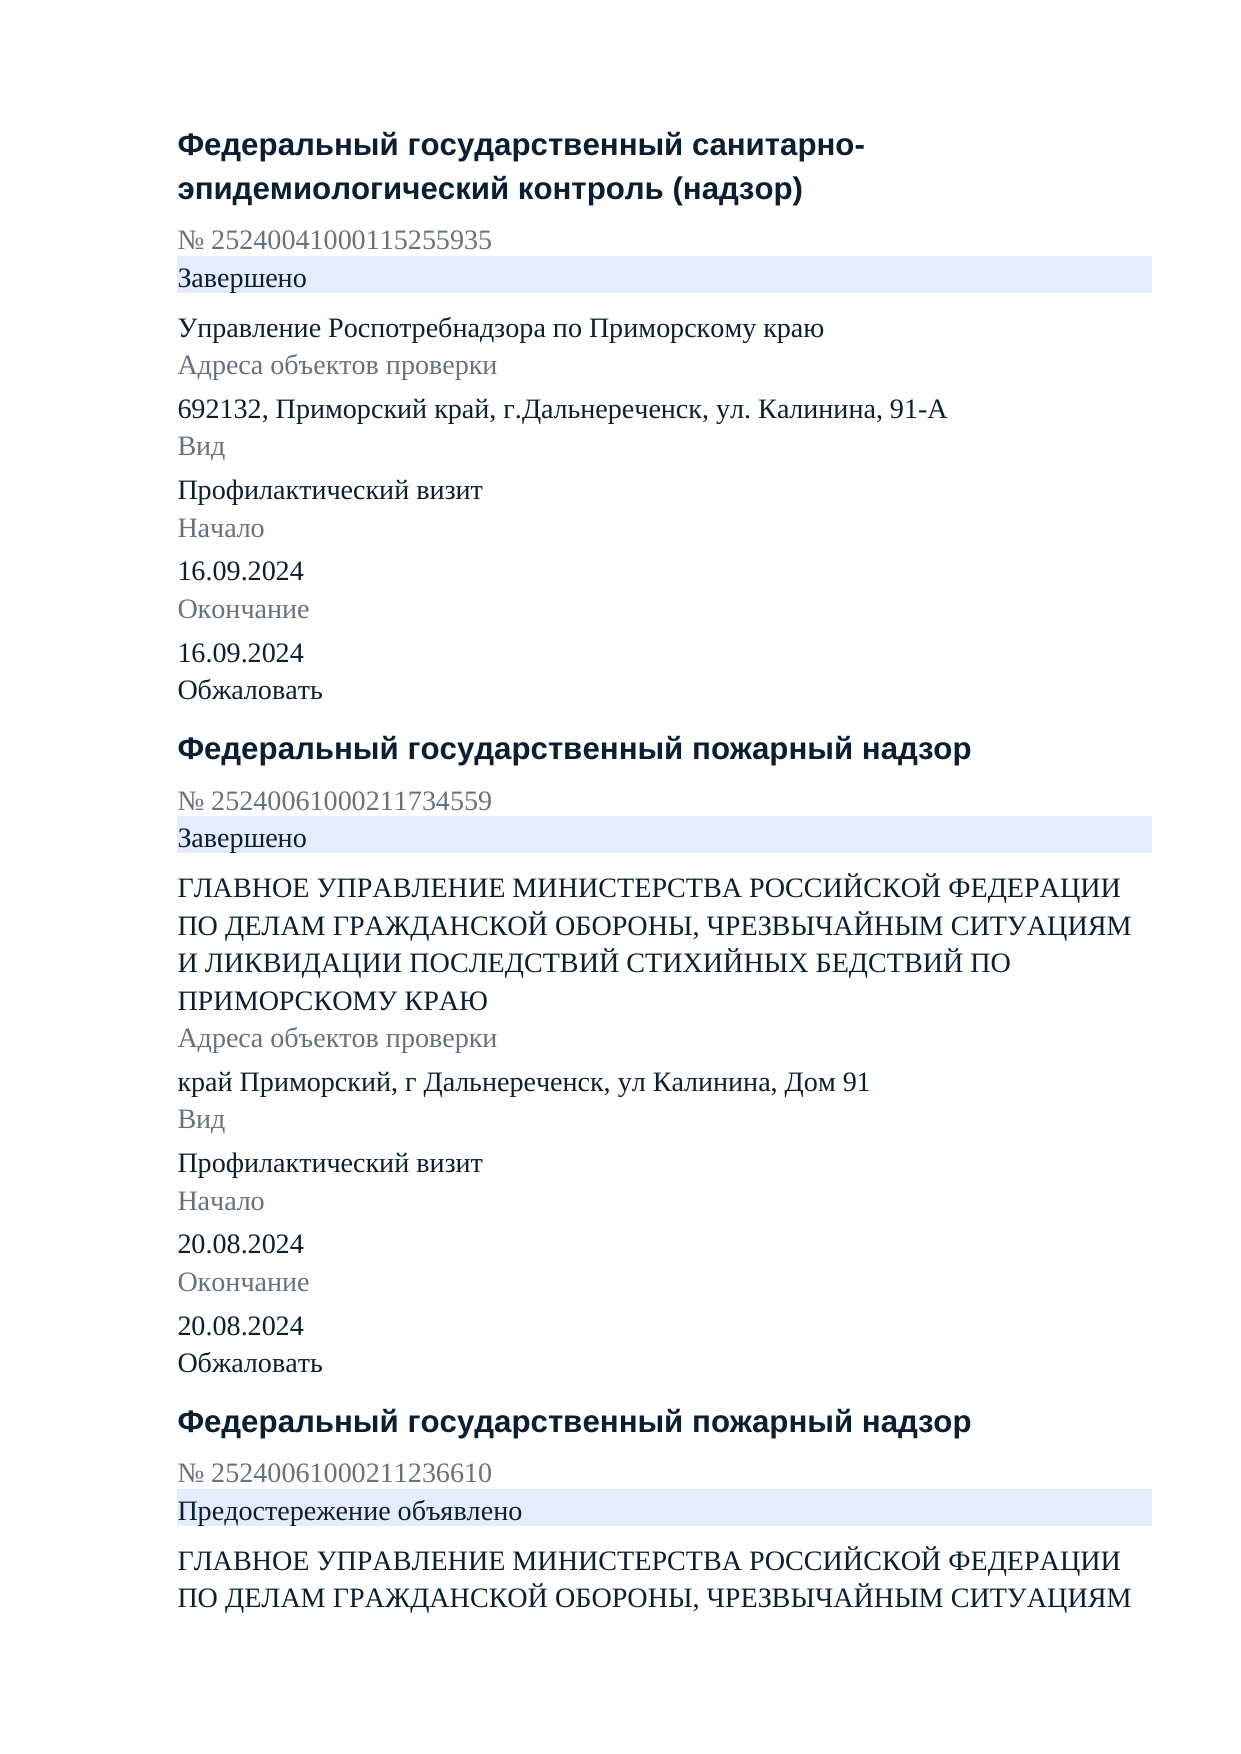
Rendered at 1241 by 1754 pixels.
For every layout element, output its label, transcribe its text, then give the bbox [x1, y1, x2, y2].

text 692132, Приморский край, г.Дальнереченск, ул. Калинина, 91-А [177, 387, 1152, 424]
text № 25240061000211236610 [177, 1451, 1152, 1489]
text Управление Роспотребнадзора по Приморскому краю [177, 306, 1152, 343]
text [177, 1539, 1152, 1614]
text Профилактический визит [177, 468, 1152, 506]
text Адреса объектов проверки [177, 1016, 1152, 1053]
text Обжаловать [177, 668, 1152, 706]
text 16.09.2024 [177, 631, 1152, 668]
text Вид [177, 1097, 1152, 1135]
text Профилактический визит [177, 1141, 1152, 1178]
text 20.08.2024 [177, 1222, 1152, 1260]
text Начало [177, 506, 1152, 543]
text Федеральный государственный санитарно-эпидемиологический контроль (надзор) [177, 118, 1152, 206]
text Начало [177, 1178, 1152, 1216]
text 16.09.2024 [177, 549, 1152, 587]
text № 25240041000115255935 [177, 218, 1152, 256]
text Завершено [177, 816, 1152, 853]
text край Приморский, г Дальнереченск, ул Калинина, Дом 91 [177, 1060, 1152, 1097]
text 20.08.2024 [177, 1303, 1152, 1341]
text Федеральный государственный пожарный надзор [177, 1395, 1152, 1439]
text Предостережение объявлено [177, 1489, 1152, 1526]
text Адреса объектов проверки [177, 343, 1152, 381]
text Завершено [177, 256, 1152, 293]
text Окончание [177, 1260, 1152, 1297]
text Обжаловать [177, 1341, 1152, 1378]
text № 25240061000211734559 [177, 778, 1152, 816]
text Вид [177, 424, 1152, 462]
text Федеральный государственный пожарный надзор [177, 722, 1152, 766]
text Окончание [177, 587, 1152, 624]
